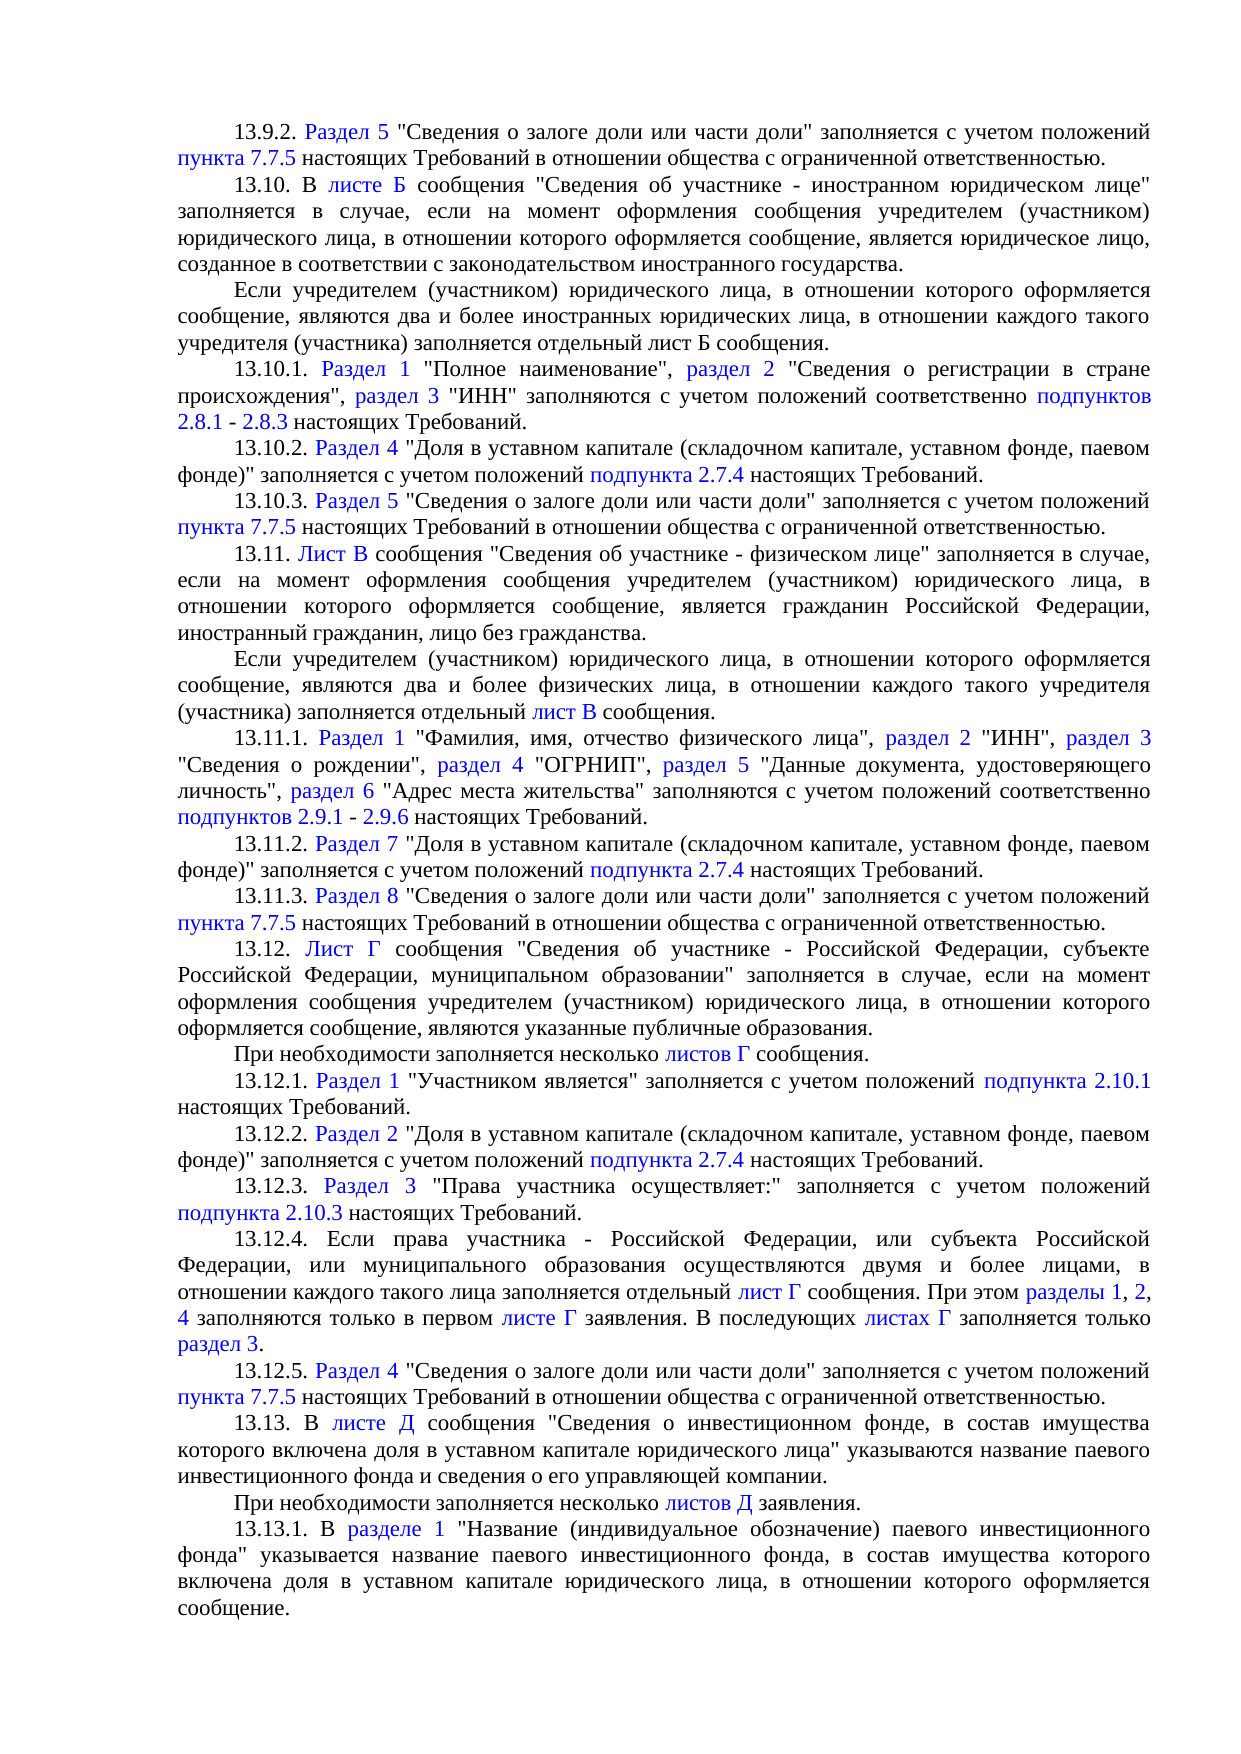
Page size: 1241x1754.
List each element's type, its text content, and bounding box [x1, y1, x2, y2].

text 13.10. В листе Б сообщения "Сведения об участнике - иностранном юридическом лице" заполняется в случае, если на момент оформления сообщения учредителем (участником) юридического лица, в отношении которого оформляется сообщение, является юридическое лицо, созданное в соответствии с законодательством иностранного государства. [177, 171, 1152, 276]
text 13.12.2. Раздел 2 "Доля в уставном капитале (складочном капитале, уставном фонде, паевом фонде)" заполняется с учетом положений подпункта 2.7.4 настоящих Требований. [177, 1119, 1152, 1172]
text 13.10.1. Раздел 1 "Полное наименование", раздел 2 "Сведения о регистрации в стране происхождения", раздел 3 "ИНН" заполняются с учетом положений соответственно подпунктов 2.8.1 - 2.8.3 настоящих Требований. [177, 355, 1152, 434]
text 13.12.1. Раздел 1 "Участником является" заполняется с учетом положений подпункта 2.10.1 настоящих Требований. [177, 1067, 1152, 1119]
text 13.11.1. Раздел 1 "Фамилия, имя, отчество физического лица", раздел 2 "ИНН", раздел 3 "Сведения о рождении", раздел 4 "ОГРНИП", раздел 5 "Данные документа, удостоверяющего личность", раздел 6 "Адрес места жительства" заполняются с учетом положений соответственно подпунктов 2.9.1 - 2.9.6 настоящих Требований. [177, 724, 1152, 830]
text 13.10.3. Раздел 5 "Сведения о залоге доли или части доли" заполняется с учетом положений пункта 7.7.5 настоящих Требований в отношении общества с ограниченной ответственностью. [177, 487, 1152, 540]
text 13.13.1. В разделе 1 "Название (индивидуальное обозначение) паевого инвестиционного фонда" указывается название паевого инвестиционного фонда, в состав имущества которого включена доля в уставном капитале юридического лица, в отношении которого оформляется сообщение. [177, 1515, 1152, 1620]
text 13.12.5. Раздел 4 "Сведения о залоге доли или части доли" заполняется с учетом положений пункта 7.7.5 настоящих Требований в отношении общества с ограниченной ответственностью. [177, 1357, 1152, 1409]
text Если учредителем (участником) юридического лица, в отношении которого оформляется сообщение, являются два и более иностранных юридических лица, в отношении каждого такого учредителя (участника) заполняется отдельный лист Б сообщения. [177, 276, 1152, 355]
text 13.12. Лист Г сообщения "Сведения об участнике - Российской Федерации, субъекте Российской Федерации, муниципальном образовании" заполняется в случае, если на момент оформления сообщения учредителем (участником) юридического лица, в отношении которого оформляется сообщение, являются указанные публичные образования. [177, 935, 1152, 1041]
text 13.10.2. Раздел 4 "Доля в уставном капитале (складочном капитале, уставном фонде, паевом фонде)" заполняется с учетом положений подпункта 2.7.4 настоящих Требований. [177, 434, 1152, 487]
text При необходимости заполняется несколько листов Г сообщения. [177, 1041, 1152, 1067]
text Если учредителем (участником) юридического лица, в отношении которого оформляется сообщение, являются два и более физических лица, в отношении каждого такого учредителя (участника) заполняется отдельный лист В сообщения. [177, 645, 1152, 724]
text 13.9.2. Раздел 5 "Сведения о залоге доли или части доли" заполняется с учетом положений пункта 7.7.5 настоящих Требований в отношении общества с ограниченной ответственностью. [177, 118, 1152, 171]
text 13.13. В листе Д сообщения "Сведения о инвестиционном фонде, в состав имущества которого включена доля в уставном капитале юридического лица" указываются название паевого инвестиционного фонда и сведения о его управляющей компании. [177, 1409, 1152, 1488]
text 13.12.3. Раздел 3 "Права участника осуществляет:" заполняется с учетом положений подпункта 2.10.3 настоящих Требований. [177, 1172, 1152, 1225]
text 13.12.4. Если права участника - Российской Федерации, или субъекта Российской Федерации, или муниципального образования осуществляются двумя и более лицами, в отношении каждого такого лица заполняется отдельный лист Г сообщения. При этом разделы 1, 2, 4 заполняются только в первом листе Г заявления. В последующих листах Г заполняется только раздел 3. [177, 1225, 1152, 1357]
text 13.11.2. Раздел 7 "Доля в уставном капитале (складочном капитале, уставном фонде, паевом фонде)" заполняется с учетом положений подпункта 2.7.4 настоящих Требований. [177, 830, 1152, 882]
text 13.11.3. Раздел 8 "Сведения о залоге доли или части доли" заполняется с учетом положений пункта 7.7.5 настоящих Требований в отношении общества с ограниченной ответственностью. [177, 882, 1152, 935]
text 13.11. Лист В сообщения "Сведения об участнике - физическом лице" заполняется в случае, если на момент оформления сообщения учредителем (участником) юридического лица, в отношении которого оформляется сообщение, является гражданин Российской Федерации, иностранный гражданин, лицо без гражданства. [177, 540, 1152, 645]
text При необходимости заполняется несколько листов Д заявления. [177, 1488, 1152, 1515]
